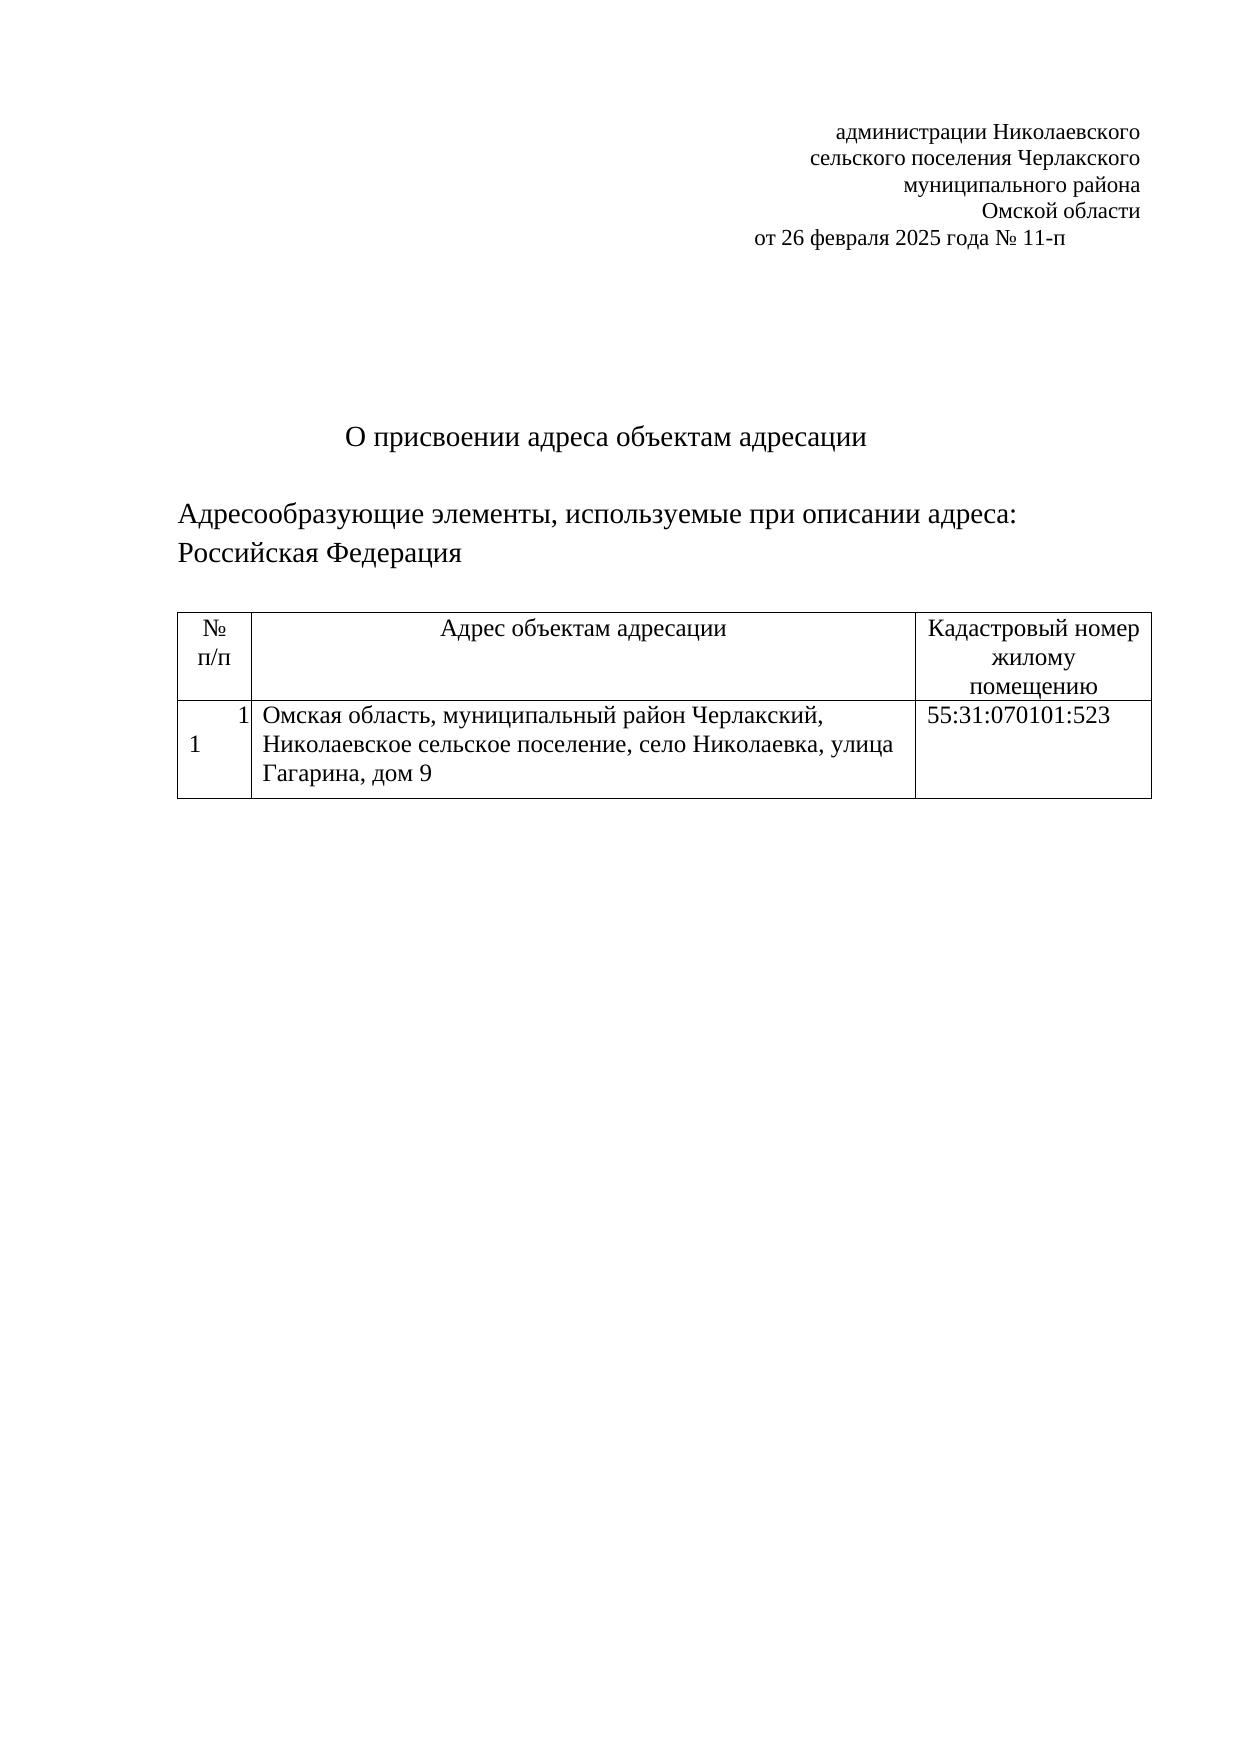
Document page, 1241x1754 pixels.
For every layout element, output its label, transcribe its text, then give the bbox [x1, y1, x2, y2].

text О присвоении адреса объектам адресации [177, 419, 1152, 453]
table_header № п/п [178, 613, 251, 699]
table_cell Омская область, муниципальный район Черлакский, Николаевское сельское поселение, село Николаевка, улица Гагарина, дом 9 [252, 701, 915, 797]
text Российская Федерация [177, 535, 1152, 569]
text от 26 февраля 2025 года № 11-п [177, 223, 1152, 250]
table_header Кадастровый номер жилому помещению [916, 613, 1151, 699]
table_cell 55:31:070101:523 [916, 701, 1151, 797]
table_header Адрес объектам адресации [252, 613, 915, 699]
text Адресообразующие элементы, используемые при описании адреса: [177, 497, 1152, 530]
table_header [665, 118, 1152, 223]
table_cell 1 1 [178, 701, 251, 797]
